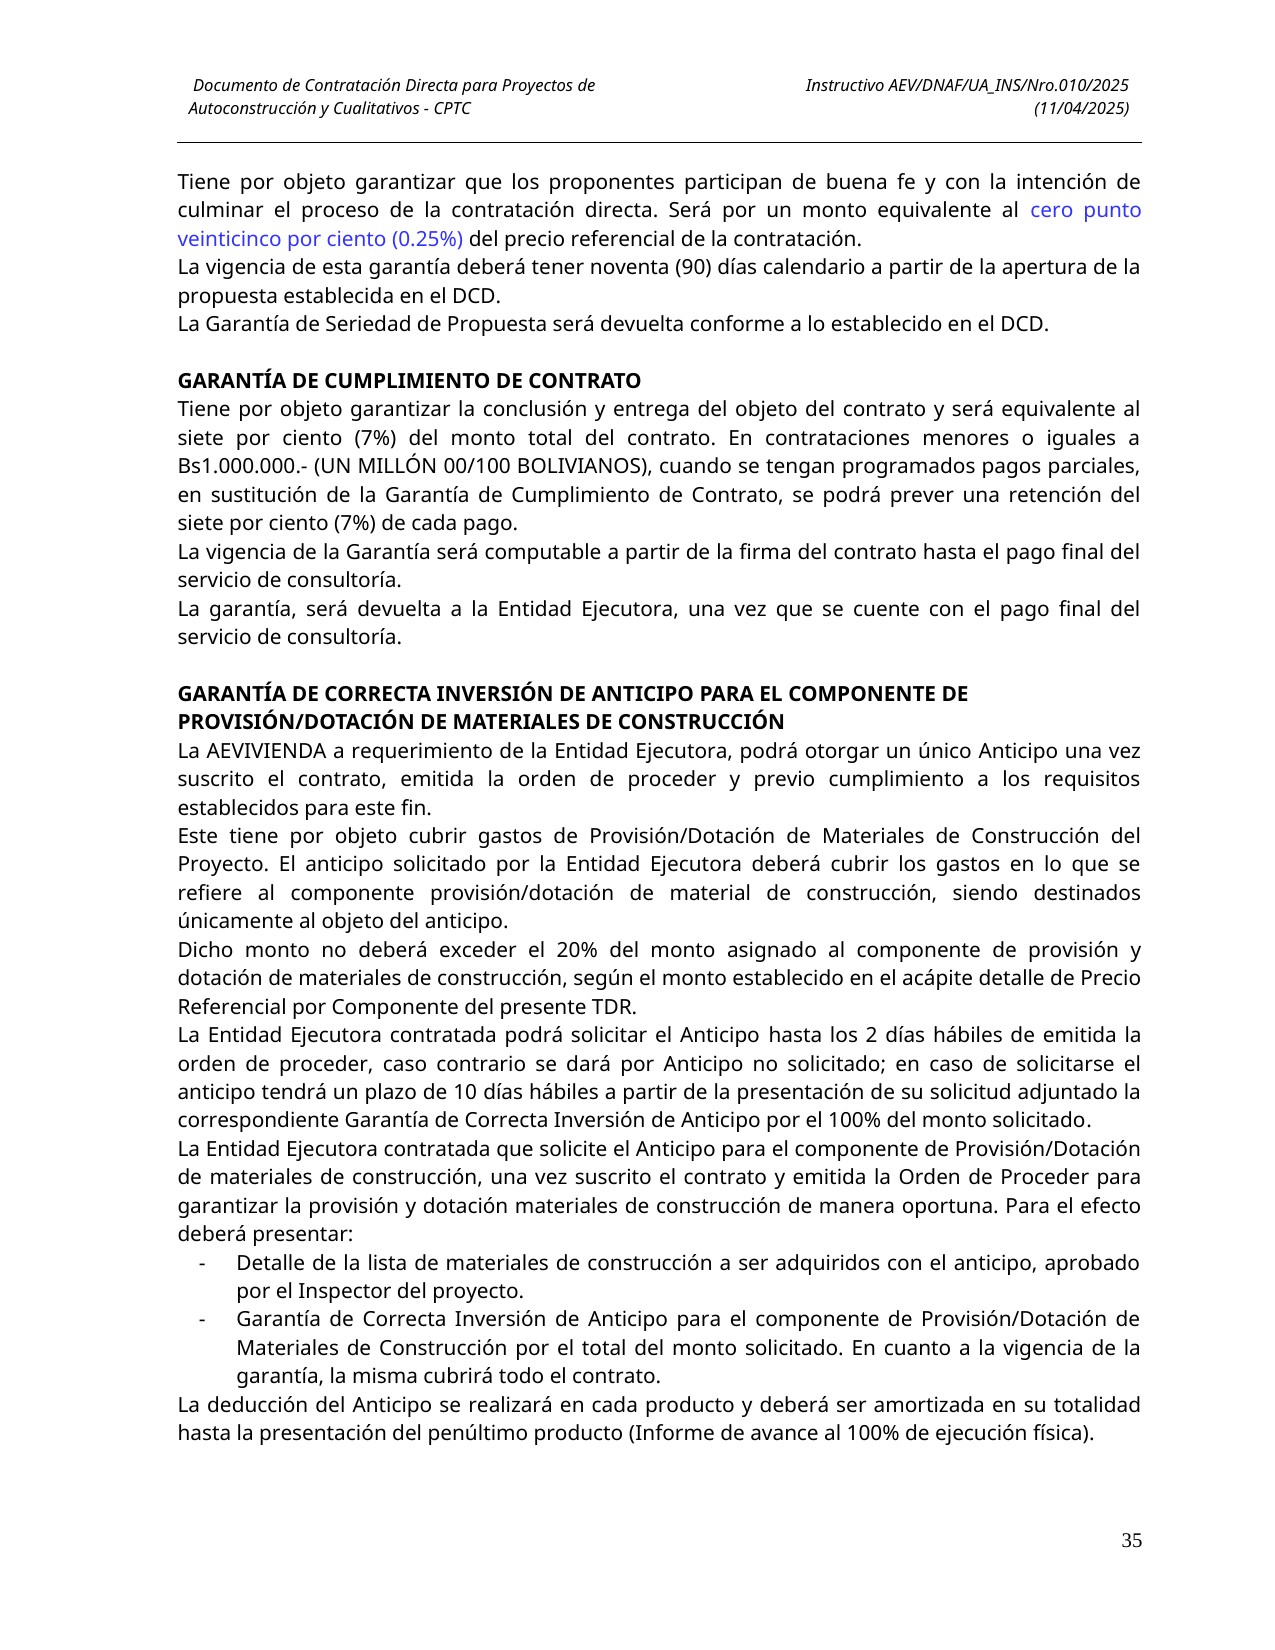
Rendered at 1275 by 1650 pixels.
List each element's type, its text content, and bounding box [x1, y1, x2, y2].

list Garantía de Correcta Inversión de Anticipo para el componente de Provisión/Dotación de Materiales de Construcción por el total del monto solicitado. En cuanto a la vigencia de la garantía, la misma cubrirá todo el contrato. [199, 1304, 1142, 1390]
text La garantía, será devuelta a la Entidad Ejecutora, una vez que se cuente con el pago final del servicio de consultoría. [177, 594, 1142, 651]
text La vigencia de la Garantía será computable a partir de la firma del contrato hasta el pago final del servicio de consultoría. [177, 537, 1142, 594]
text La Entidad Ejecutora contratada podrá solicitar el Anticipo hasta los 2 días hábiles de emitida la orden de proceder, caso contrario se dará por Anticipo no solicitado; en caso de solicitarse el anticipo tendrá un plazo de 10 días hábiles a partir de la presentación de su solicitud adjuntado la correspondiente Garantía de Correcta Inversión de Anticipo por el 100% del monto solicitado. [177, 1020, 1142, 1134]
text La deducción del Anticipo se realizará en cada producto y deberá ser amortizada en su totalidad hasta la presentación del penúltimo producto (Informe de avance al 100% de ejecución física). [177, 1390, 1142, 1447]
text GARANTÍA DE CUMPLIMIENTO DE CONTRATO [177, 366, 1142, 394]
text Este tiene por objeto cubrir gastos de Provisión/Dotación de Materiales de Construcción del Proyecto. El anticipo solicitado por la Entidad Ejecutora deberá cubrir los gastos en lo que se refiere al componente provisión/dotación de material de construcción, siendo destinados únicamente al objeto del anticipo. [177, 821, 1142, 935]
text Dicho monto no deberá exceder el 20% del monto asignado al componente de provisión y dotación de materiales de construcción, según el monto establecido en el acápite detalle de Precio Referencial por Componente del presente TDR. [177, 935, 1142, 1020]
text La vigencia de esta garantía deberá tener noventa (90) días calendario a partir de la apertura de la propuesta establecida en el DCD. [177, 252, 1142, 309]
text Tiene por objeto garantizar que los proponentes participan de buena fe y con la intención de culminar el proceso de la contratación directa. Será por un monto equivalente al cero punto veinticinco por ciento (0.25%) del precio referencial de la contratación. [177, 167, 1142, 252]
list Detalle de la lista de materiales de construcción a ser adquiridos con el anticipo, aprobado por el Inspector del proyecto. [199, 1248, 1142, 1304]
text La Entidad Ejecutora contratada que solicite el Anticipo para el componente de Provisión/Dotación de materiales de construcción, una vez suscrito el contrato y emitida la Orden de Proceder para garantizar la provisión y dotación materiales de construcción de manera oportuna. Para el efecto deberá presentar: [177, 1134, 1142, 1248]
text La Garantía de Seriedad de Propuesta será devuelta conforme a lo establecido en el DCD. [177, 309, 1142, 338]
text La AEVIVIENDA a requerimiento de la Entidad Ejecutora, podrá otorgar un único Anticipo una vez suscrito el contrato, emitida la orden de proceder y previo cumplimiento a los requisitos establecidos para este fin. [177, 736, 1142, 821]
text GARANTÍA DE CORRECTA INVERSIÓN DE ANTICIPO PARA EL COMPONENTE DE PROVISIÓN/DOTACIÓN DE MATERIALES DE CONSTRUCCIÓN [177, 679, 1142, 736]
text Tiene por objeto garantizar la conclusión y entrega del objeto del contrato y será equivalente al siete por ciento (7%) del monto total del contrato. En contrataciones menores o iguales a Bs1.000.000.- (UN MILLÓN 00/100 BOLIVIANOS), cuando se tengan programados pagos parciales, en sustitución de la Garantía de Cumplimiento de Contrato, se podrá prever una retención del siete por ciento (7%) de cada pago. [177, 394, 1142, 537]
